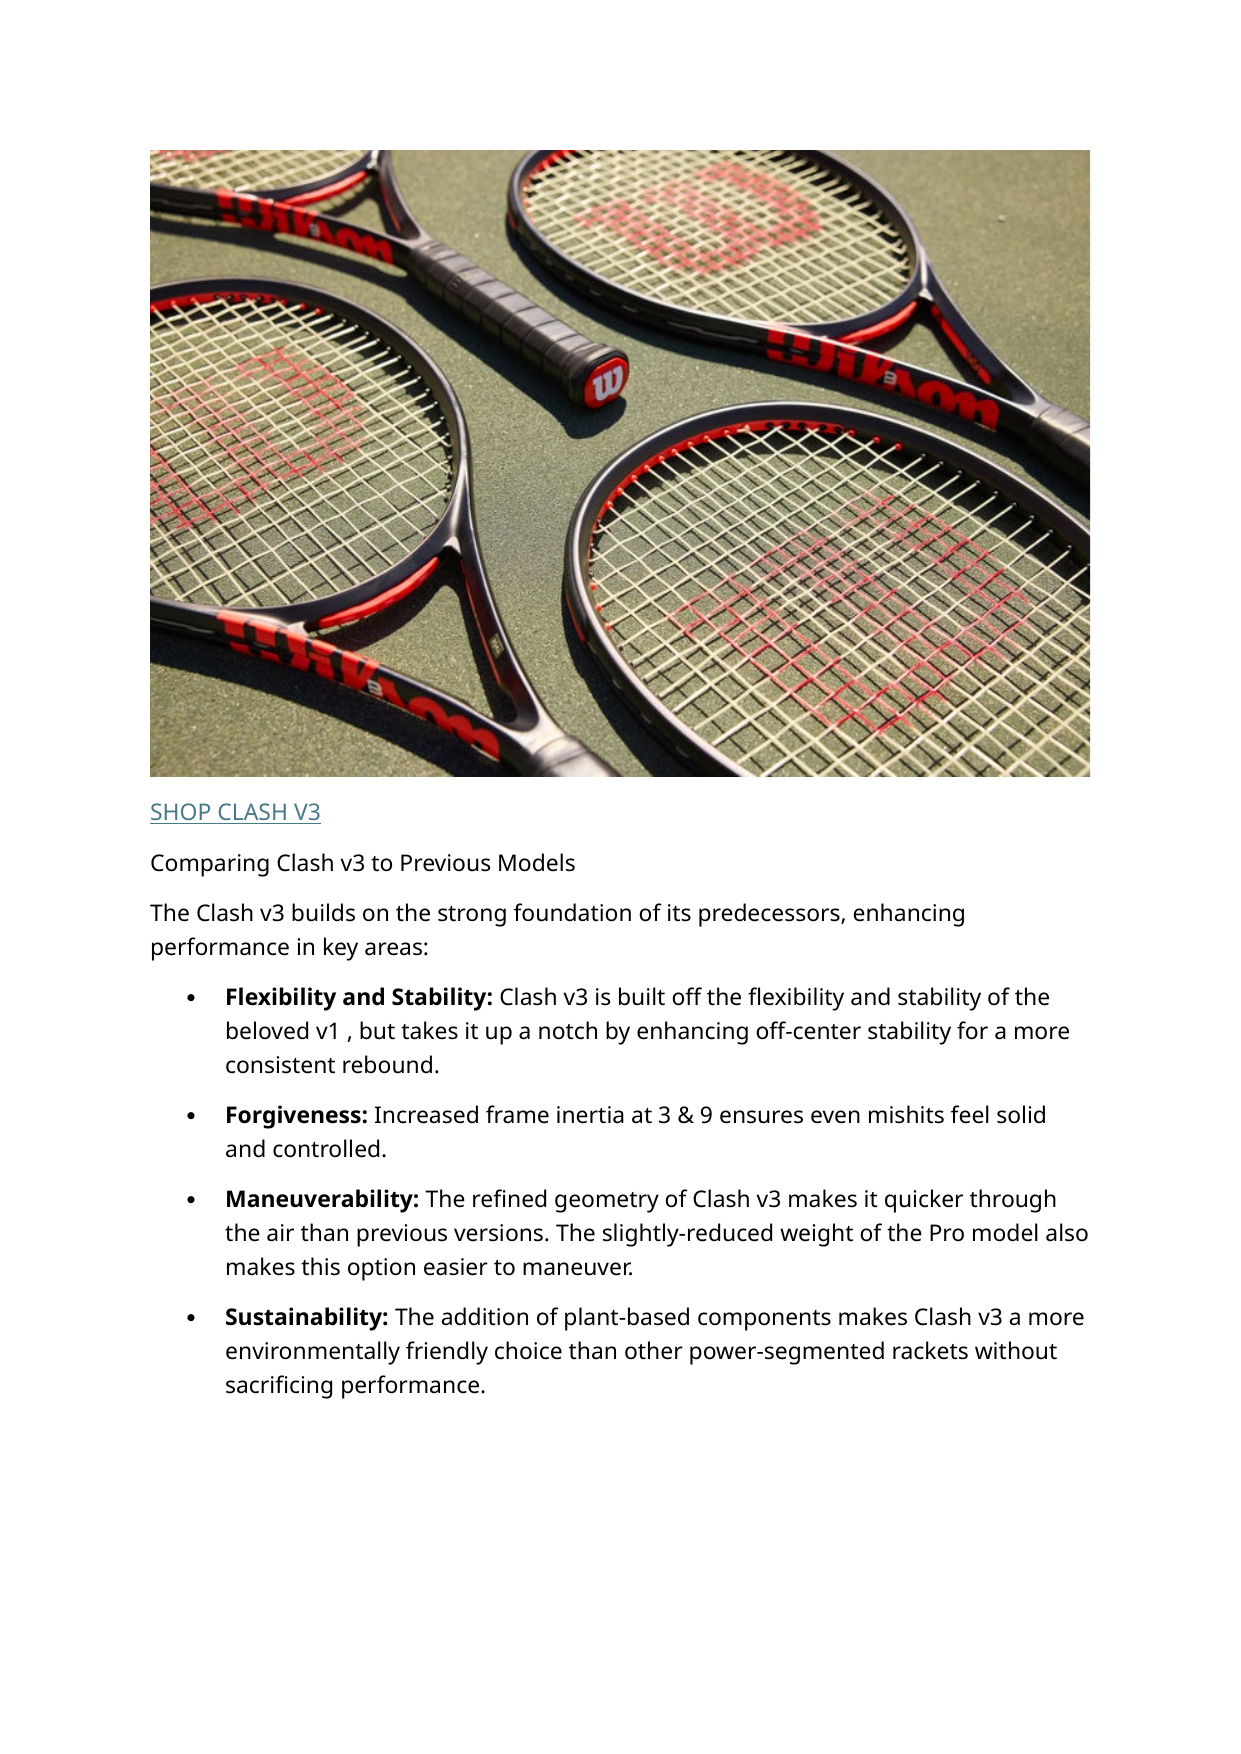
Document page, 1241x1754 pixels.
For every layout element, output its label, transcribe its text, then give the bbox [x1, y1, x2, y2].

text SHOP CLASH V3 [150, 796, 1090, 827]
text The Clash v3 builds on the strong foundation of its predecessors, enhancing performance in key areas: [150, 897, 1090, 962]
list Sustainability: The addition of plant-based components makes Clash v3 a more environmentally friendly choice than other power-segmented rackets without sacrificing performance. [187, 1301, 1090, 1400]
list Forgiveness: Increased frame inertia at 3 & 9 ensures even mishits feel solid and controlled. [187, 1099, 1090, 1164]
text Comparing Clash v3 to Previous Models [150, 847, 1090, 878]
picture [150, 150, 1091, 777]
list Maneuverability: The refined geometry of Clash v3 makes it quicker through the air than previous versions. The slightly-reduced weight of the Pro model also makes this option easier to maneuver. [187, 1183, 1090, 1282]
list Flexibility and Stability: Clash v3 is built off the flexibility and stability of the beloved v1 , but takes it up a notch by enhancing off-center stability for a more consistent rebound. [187, 981, 1090, 1080]
